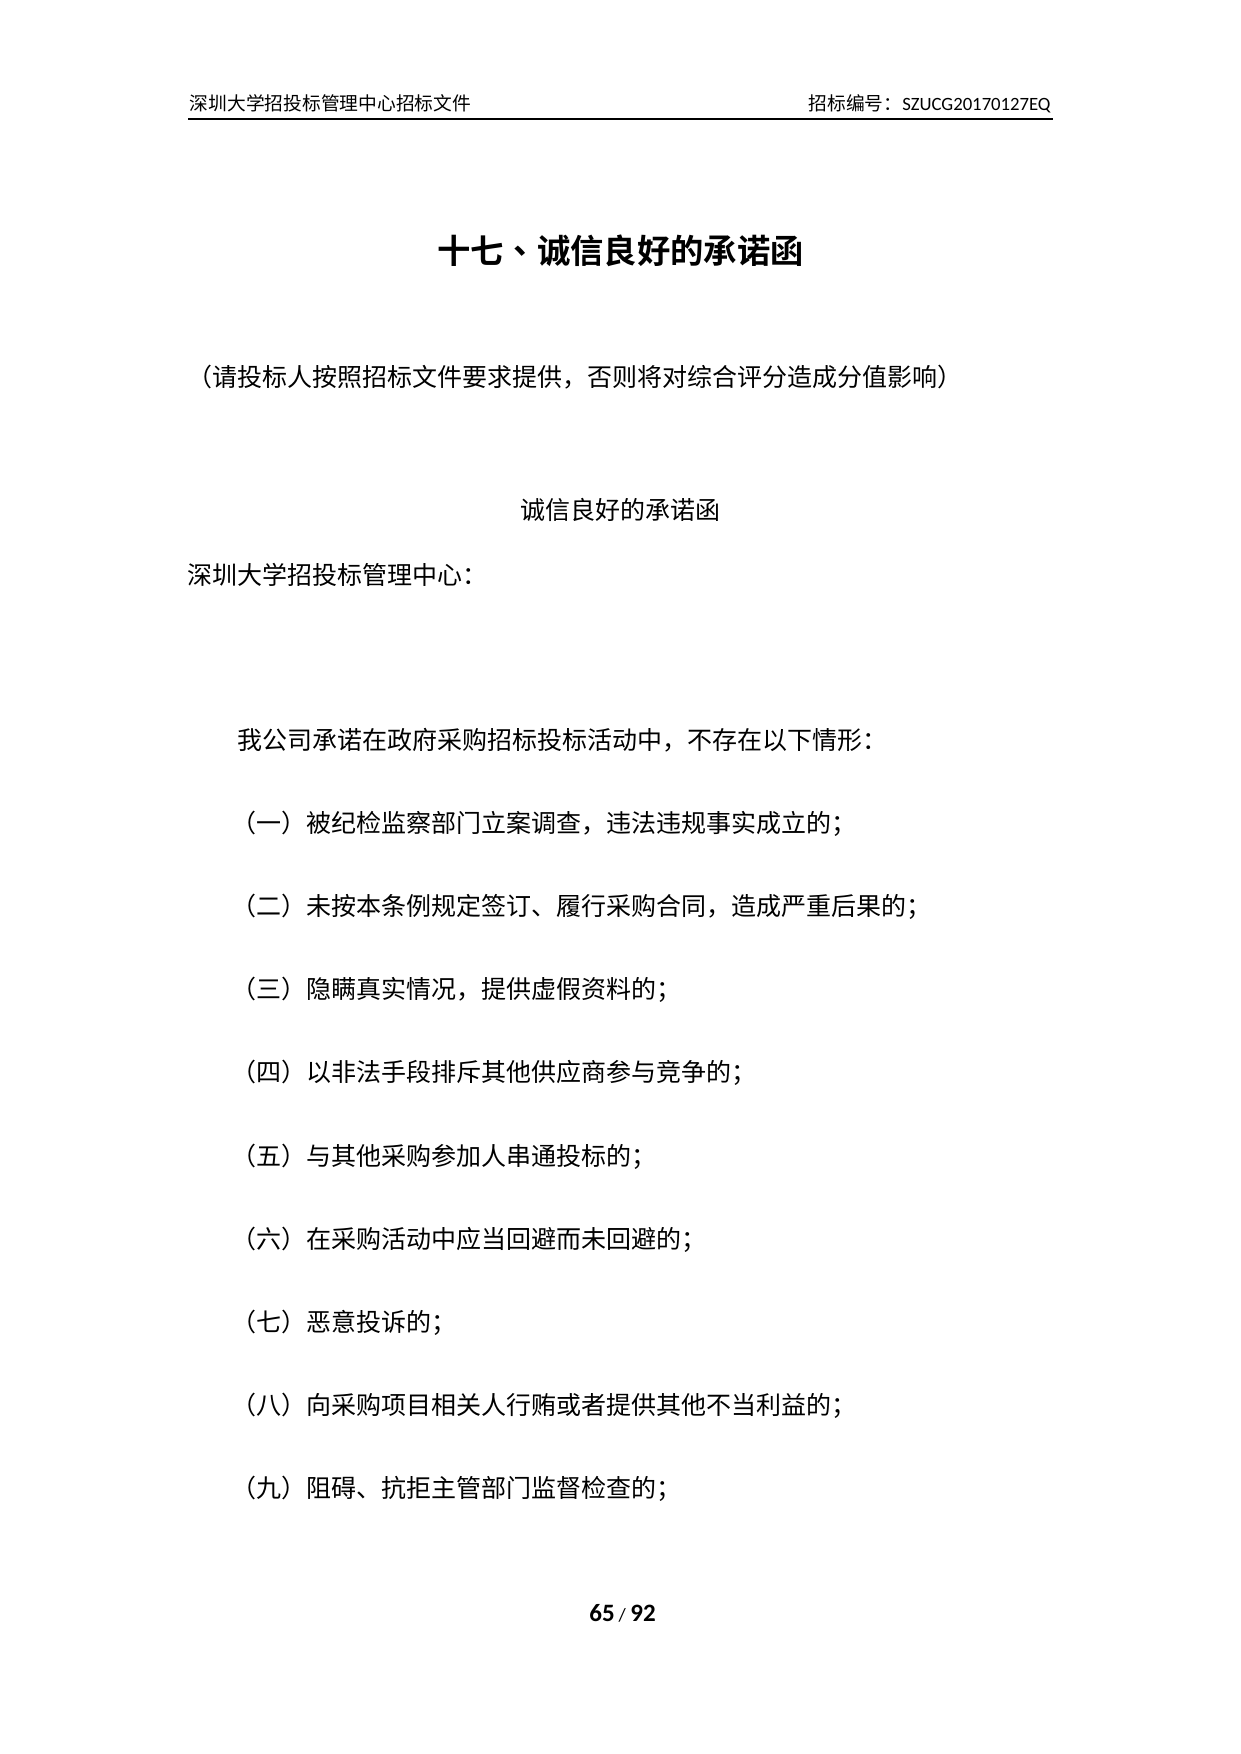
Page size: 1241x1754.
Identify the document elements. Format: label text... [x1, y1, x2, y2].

subtitle 十七、诚信良好的承诺函 [187, 218, 1053, 283]
text （请投标人按照招标文件要求提供，否则将对综合评分造成分值影响） [187, 343, 1053, 408]
text 我公司承诺在政府采购招标投标活动中，不存在以下情形： [187, 706, 1053, 771]
text 诚信良好的承诺函 [187, 476, 1053, 541]
text （九）阻碍、抗拒主管部门监督检查的； [231, 1454, 1053, 1519]
text 深圳大学招投标管理中心： [187, 541, 1053, 606]
text （八）向采购项目相关人行贿或者提供其他不当利益的； [231, 1371, 1053, 1436]
text （六）在采购活动中应当回避而未回避的； [231, 1205, 1053, 1270]
text （四）以非法手段排斥其他供应商参与竞争的； [231, 1038, 1053, 1103]
text （二）未按本条例规定签订、履行采购合同，造成严重后果的； [231, 872, 1053, 937]
text （一）被纪检监察部门立案调查，违法违规事实成立的； [231, 789, 1053, 854]
text （五）与其他采购参加人串通投标的； [231, 1122, 1053, 1187]
text （七）恶意投诉的； [231, 1288, 1053, 1353]
text （三）隐瞒真实情况，提供虚假资料的； [231, 955, 1053, 1020]
